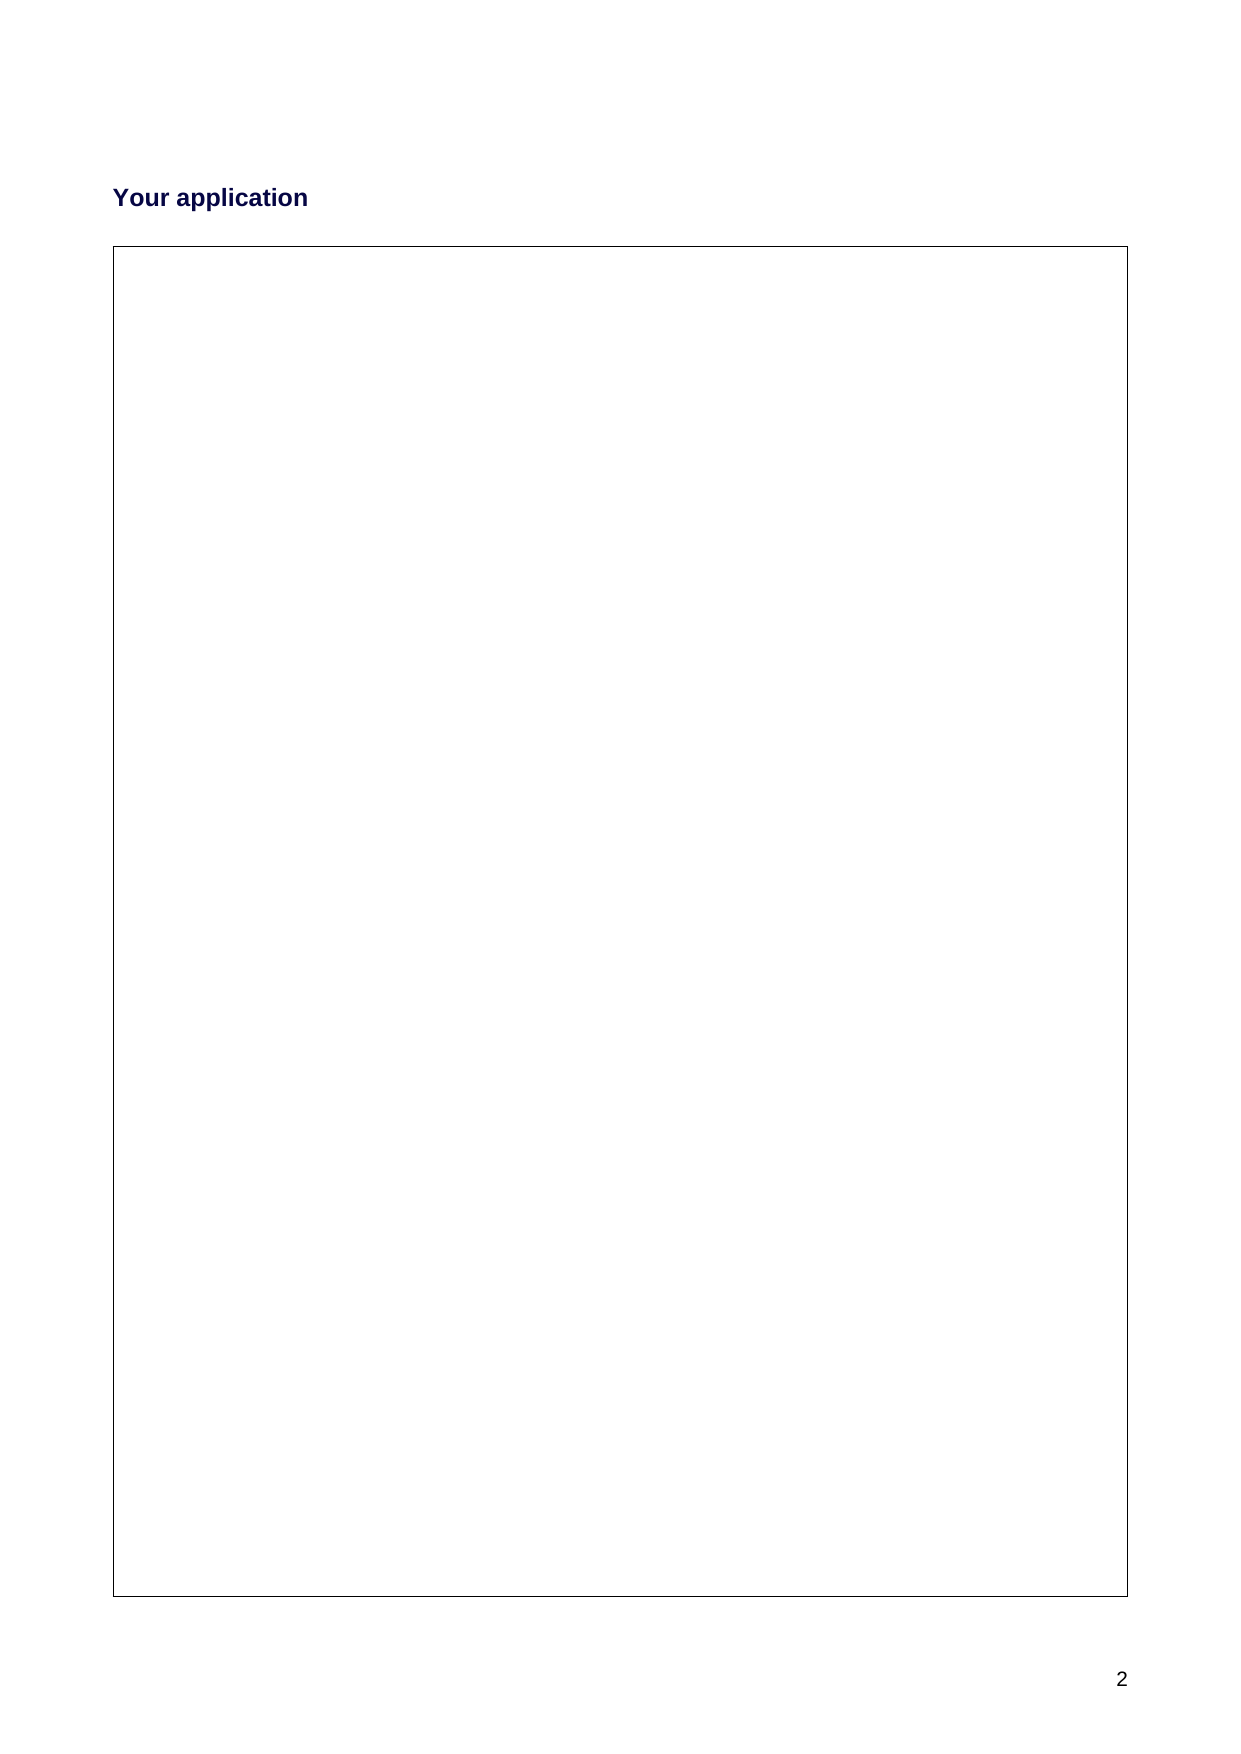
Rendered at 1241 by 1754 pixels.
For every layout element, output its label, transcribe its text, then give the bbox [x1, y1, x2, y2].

table_header [114, 247, 1127, 1596]
subtitle Your application [112, 183, 1128, 212]
